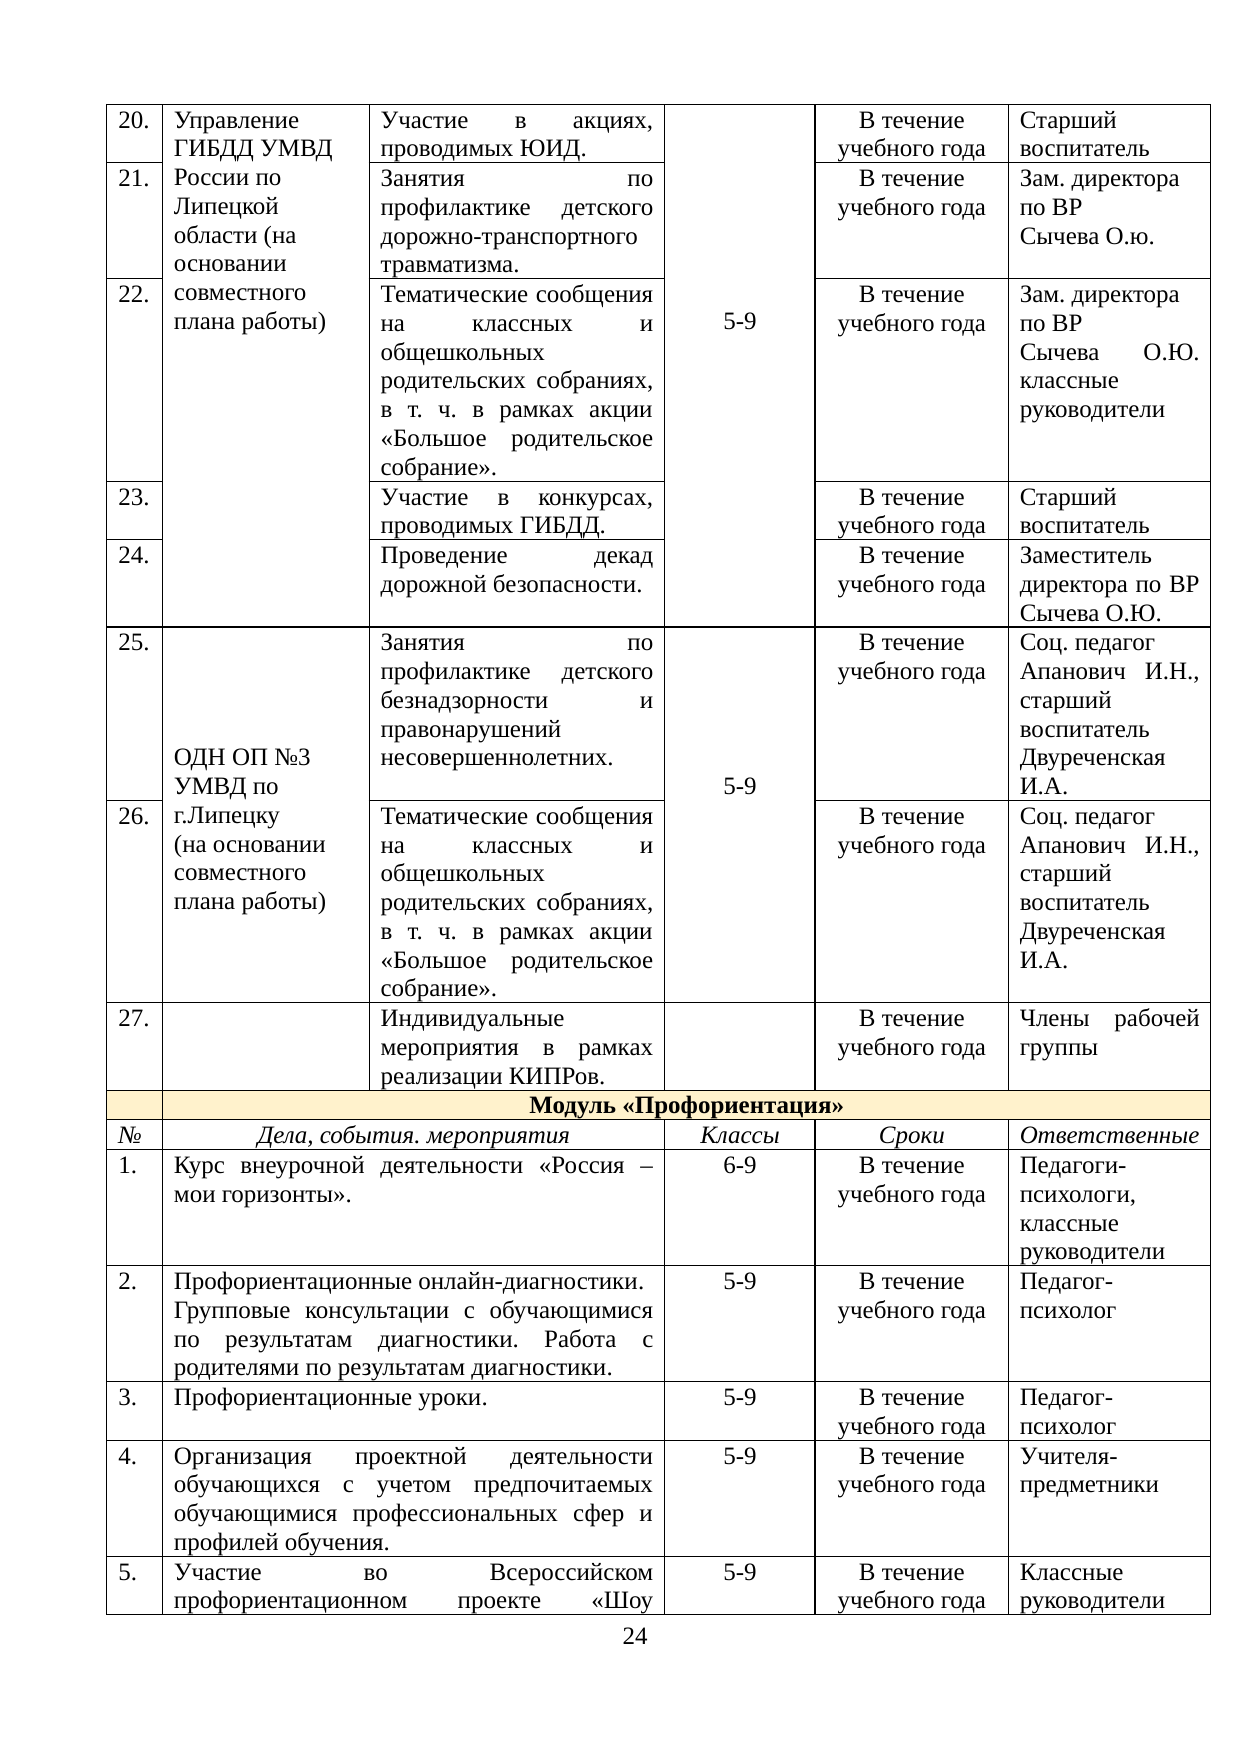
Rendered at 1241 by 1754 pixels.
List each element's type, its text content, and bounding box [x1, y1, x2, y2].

table_cell Индивидуальные мероприятия в рамках реализации КИПРов. [370, 1003, 664, 1089]
table_cell 5-9 [665, 1382, 814, 1440]
table_cell [107, 1091, 162, 1119]
table_cell [107, 163, 162, 278]
table_cell [107, 1150, 162, 1265]
table_cell Участие в конкурсах, проводимых ГИБДД. [370, 482, 664, 539]
table_cell 5-9 [665, 105, 814, 626]
table_cell В течение учебного года [816, 482, 1008, 539]
table_cell 5-9 [665, 1441, 814, 1556]
table_cell Занятия по профилактике детского безнадзорности и правонарушений несовершеннолетних. [370, 628, 664, 800]
table_cell [107, 1266, 162, 1381]
table_cell Учителя-предметники [1009, 1441, 1210, 1556]
table_cell Организация проектной деятельности обучающихся с учетом предпочитаемых обучающимися профессиональных сфер и профилей обучения. [163, 1441, 664, 1556]
table_cell В течение учебного года [816, 1382, 1008, 1440]
table_cell В течение учебного года [816, 163, 1008, 278]
table_cell [107, 628, 162, 800]
table_cell [107, 1003, 162, 1089]
table_cell Педагоги-психологи, классные руководители [1009, 1150, 1210, 1265]
table_cell Тематические сообщения на классных и общешкольных родительских собраниях, в т. ч. в рамках акции «Большое родительское собрание». [370, 801, 664, 1002]
table_cell Проведение декад дорожной безопасности. [370, 540, 664, 626]
table_cell Зам. директора по ВР Сычева О.Ю. классные руководители [1009, 279, 1210, 481]
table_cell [816, 1557, 1008, 1614]
table_cell В течение учебного года [816, 1003, 1008, 1089]
table_cell 5-9 [665, 628, 814, 1002]
table_cell Педагог-психолог [1009, 1382, 1210, 1440]
table_cell № [107, 1120, 162, 1149]
table_cell [107, 482, 162, 539]
table_cell Члены рабочей группы [1009, 1003, 1210, 1089]
table_cell [107, 1382, 162, 1440]
table_cell Курс внеурочной деятельности «Россия – мои горизонты». [163, 1150, 664, 1265]
table_cell [107, 540, 162, 626]
table_cell Заместитель директора по ВР Сычева О.Ю. [1009, 540, 1210, 626]
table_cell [816, 105, 1008, 162]
table_cell [107, 279, 162, 481]
table_cell В течение учебного года [816, 628, 1008, 800]
table_cell Зам. директора по ВР Сычева О.ю. [1009, 163, 1210, 278]
table_cell В течение учебного года [816, 1150, 1008, 1265]
table_cell Педагог-психолог [1009, 1266, 1210, 1381]
table_cell 6-9 [665, 1150, 814, 1265]
table_cell [107, 1441, 162, 1556]
table_cell В течение учебного года [816, 279, 1008, 481]
table_cell Модуль «Профориентация» [163, 1091, 1210, 1119]
table_cell Профориентационные онлайн-диагностики. Групповые консультации с обучающимися по результатам диагностики. Работа с родителями по результатам диагностики. [163, 1266, 664, 1381]
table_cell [163, 1557, 664, 1614]
table_cell Классы [665, 1120, 814, 1149]
table_cell 5-9 [665, 1557, 814, 1614]
table_cell Ответственные [1009, 1120, 1210, 1149]
table_cell Сроки [816, 1120, 1008, 1149]
table_cell Дела, события. мероприятия [163, 1120, 664, 1149]
table_cell 5-9 [665, 1266, 814, 1381]
table_cell Старший воспитатель [1009, 105, 1210, 162]
table_cell [107, 105, 162, 162]
table_cell [107, 801, 162, 1002]
table_cell Занятия по профилактике детского дорожно-транспортного травматизма. [370, 163, 664, 278]
table_cell Соц. педагог Апанович И.Н., старший воспитатель Двуреченская И.А. [1009, 801, 1210, 1002]
table_cell ОДН ОП №3 УМВД по г.Липецку (на основании совместного плана работы) [163, 628, 369, 1002]
table_cell Управление ГИБДД УМВД России по Липецкой области (на основании совместного плана работы) [163, 105, 369, 626]
table_cell В течение учебного года [816, 1441, 1008, 1556]
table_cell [1009, 1557, 1210, 1614]
table_cell В течение учебного года [816, 1266, 1008, 1381]
table_cell Старший воспитатель [1009, 482, 1210, 539]
table_cell Тематические сообщения на классных и общешкольных родительских собраниях, в т. ч. в рамках акции «Большое родительское собрание». [370, 279, 664, 481]
table_cell Участие в акциях, проводимых ЮИД. [370, 105, 664, 162]
table_cell [107, 1557, 162, 1614]
table_cell Соц. педагог Апанович И.Н., старший воспитатель Двуреченская И.А. [1009, 628, 1210, 800]
table_cell В течение учебного года [816, 801, 1008, 1002]
table_cell В течение учебного года [816, 540, 1008, 626]
table_cell Профориентационные уроки. [163, 1382, 664, 1440]
